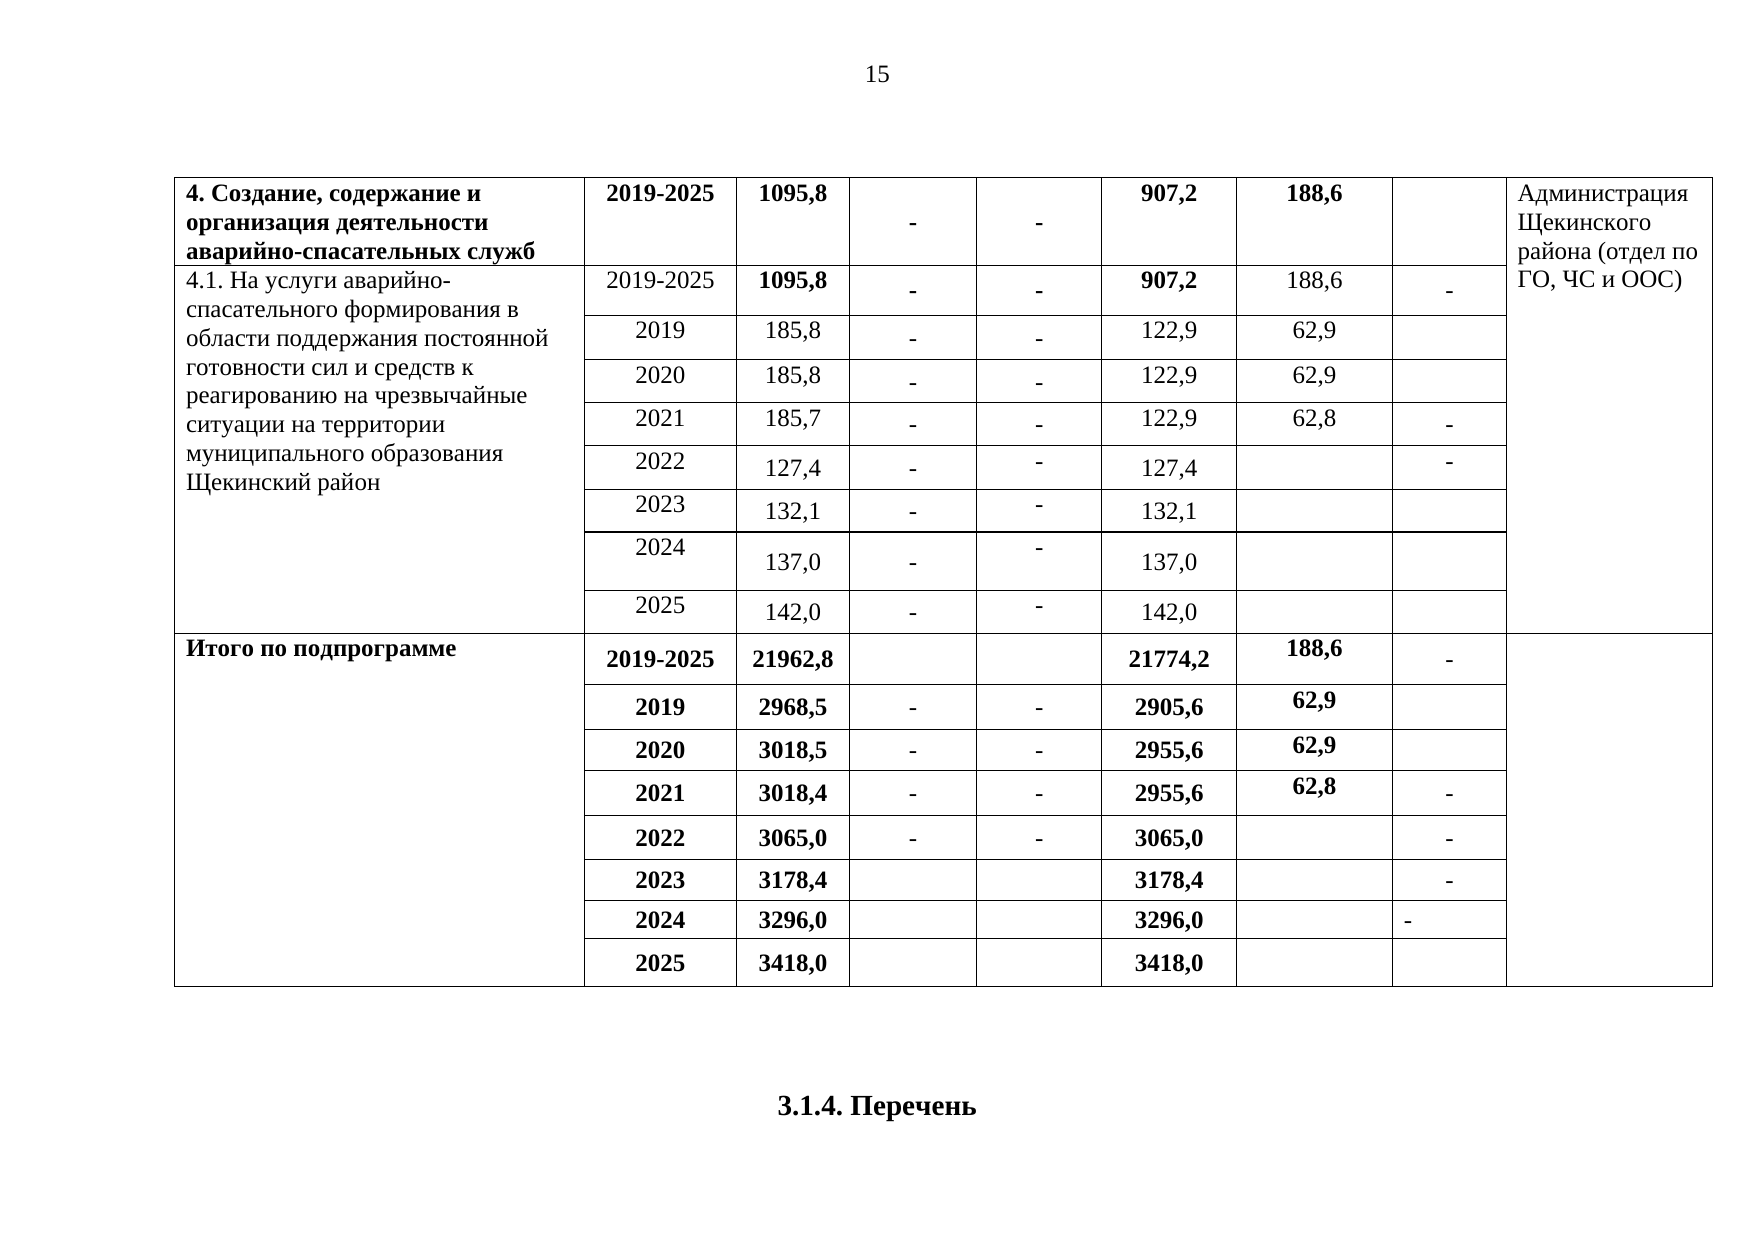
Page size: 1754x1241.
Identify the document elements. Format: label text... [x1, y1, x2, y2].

table_cell 62,9 [1237, 685, 1392, 729]
table_cell [1393, 939, 1506, 986]
table_cell - [1393, 901, 1506, 938]
table_cell [850, 634, 976, 684]
table_cell 3296,0 [1102, 901, 1236, 938]
table_cell - [977, 360, 1101, 402]
table_cell - [850, 446, 976, 488]
table_cell - [850, 178, 976, 264]
table_cell [1507, 634, 1712, 986]
table_cell - [977, 685, 1101, 729]
table_cell 122,9 [1102, 316, 1236, 359]
table_cell 62,9 [1237, 730, 1392, 770]
table_cell 21774,2 [1102, 634, 1236, 684]
table_cell [1237, 816, 1392, 858]
table_cell 4. Создание, содержание и организация деятельности аварийно-спасательных служб [175, 178, 584, 264]
table_cell [1393, 490, 1506, 531]
table_cell [1237, 939, 1392, 986]
table_cell 127,4 [737, 446, 849, 488]
table_cell Итого по подпрограмме [175, 634, 584, 986]
table_cell 132,1 [1102, 490, 1236, 531]
table_cell [977, 901, 1101, 938]
table_cell 1095,8 [737, 266, 849, 314]
table_cell - [850, 591, 976, 632]
table_cell 907,2 [1102, 178, 1236, 264]
table_cell 2905,6 [1102, 685, 1236, 729]
table_cell - [850, 360, 976, 402]
table_cell 185,8 [737, 360, 849, 402]
table_cell 2019 [585, 316, 736, 359]
table_cell 4.1. На услуги аварийно-спасательного формирования в области поддержания постоянной готовности сил и средств к реагированию на чрезвычайные ситуации на территории муниципального образования Щекинский район [175, 266, 584, 632]
table_cell - [850, 816, 976, 858]
table_cell 2020 [585, 730, 736, 770]
table_cell 2019 [585, 685, 736, 729]
table_cell - [977, 446, 1101, 488]
table_cell [1237, 490, 1392, 531]
table_cell 3065,0 [1102, 816, 1236, 858]
table_cell [977, 860, 1101, 900]
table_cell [1507, 178, 1712, 632]
table_cell 3418,0 [737, 939, 849, 986]
table_cell 3178,4 [737, 860, 849, 900]
table_cell 142,0 [737, 591, 849, 632]
table_cell - [850, 730, 976, 770]
table_cell 122,9 [1102, 360, 1236, 402]
table_cell - [1393, 816, 1506, 858]
table_cell 3178,4 [1102, 860, 1236, 900]
table_cell [1393, 533, 1506, 589]
table_cell 3418,0 [1102, 939, 1236, 986]
table_cell 188,6 [1237, 178, 1392, 264]
table_cell - [850, 771, 976, 815]
table_cell 2025 [585, 939, 736, 986]
table_cell [1237, 446, 1392, 488]
table_cell 2021 [585, 403, 736, 445]
table_cell [850, 939, 976, 986]
table_cell 3018,5 [737, 730, 849, 770]
table_cell 127,4 [1102, 446, 1236, 488]
table_cell 2022 [585, 816, 736, 858]
table_cell 21962,8 [737, 634, 849, 684]
table_cell [1393, 316, 1506, 359]
table_cell 137,0 [1102, 533, 1236, 589]
table_cell [1393, 730, 1506, 770]
table_cell 62,9 [1237, 316, 1392, 359]
table_cell [977, 939, 1101, 986]
table_cell 2019-2025 [585, 634, 736, 684]
table_cell [1237, 901, 1392, 938]
table_cell 2023 [585, 860, 736, 900]
table_cell - [850, 685, 976, 729]
table_cell - [977, 266, 1101, 314]
table_cell - [850, 316, 976, 359]
table_cell 122,9 [1102, 403, 1236, 445]
table_cell 137,0 [737, 533, 849, 589]
table_cell [1237, 860, 1392, 900]
table_cell 2024 [585, 533, 736, 589]
table_cell 188,6 [1237, 634, 1392, 684]
table_cell - [850, 266, 976, 314]
table_cell 2023 [585, 490, 736, 531]
table_cell 2968,5 [737, 685, 849, 729]
table_cell 2955,6 [1102, 771, 1236, 815]
table_cell - [850, 490, 976, 531]
table_cell 3065,0 [737, 816, 849, 858]
table_cell 62,9 [1237, 360, 1392, 402]
table_cell 3018,4 [737, 771, 849, 815]
table_cell 185,8 [737, 316, 849, 359]
table_cell 2019-2025 [585, 266, 736, 314]
table_cell 188,6 [1237, 266, 1392, 314]
table_cell - [1393, 634, 1506, 684]
table_cell - [1393, 446, 1506, 488]
table_cell [1393, 591, 1506, 632]
table_cell [1237, 591, 1392, 632]
table_cell - [977, 771, 1101, 815]
table_cell 2022 [585, 446, 736, 488]
table_cell - [977, 403, 1101, 445]
table_cell 2021 [585, 771, 736, 815]
table_cell - [977, 816, 1101, 858]
table_cell - [977, 591, 1101, 632]
table_cell [1393, 685, 1506, 729]
table_cell [977, 634, 1101, 684]
table_cell [850, 901, 976, 938]
table_cell 2955,6 [1102, 730, 1236, 770]
table_cell - [1393, 771, 1506, 815]
table_cell 142,0 [1102, 591, 1236, 632]
table_cell 62,8 [1237, 403, 1392, 445]
table_cell 2019-2025 [585, 178, 736, 264]
table_cell 2020 [585, 360, 736, 402]
table_cell 132,1 [737, 490, 849, 531]
table_cell - [977, 316, 1101, 359]
table_cell 3296,0 [737, 901, 849, 938]
table_cell 907,2 [1102, 266, 1236, 314]
table_cell 62,8 [1237, 771, 1392, 815]
table_cell [1237, 533, 1392, 589]
table_cell - [977, 730, 1101, 770]
table_cell - [850, 403, 976, 445]
table_cell 2024 [585, 901, 736, 938]
table_cell 1095,8 [737, 178, 849, 264]
table_cell [1393, 178, 1506, 264]
table_cell [850, 860, 976, 900]
table_cell - [977, 533, 1101, 589]
text 3.1.4. Перечень [118, 1088, 1636, 1121]
table_cell - [977, 490, 1101, 531]
table_cell - [1393, 860, 1506, 900]
table_cell - [977, 178, 1101, 264]
table_cell 2025 [585, 591, 736, 632]
table_cell - [1393, 403, 1506, 445]
table_cell [1393, 360, 1506, 402]
table_cell - [1393, 266, 1506, 314]
table_cell - [850, 533, 976, 589]
table_cell 185,7 [737, 403, 849, 445]
